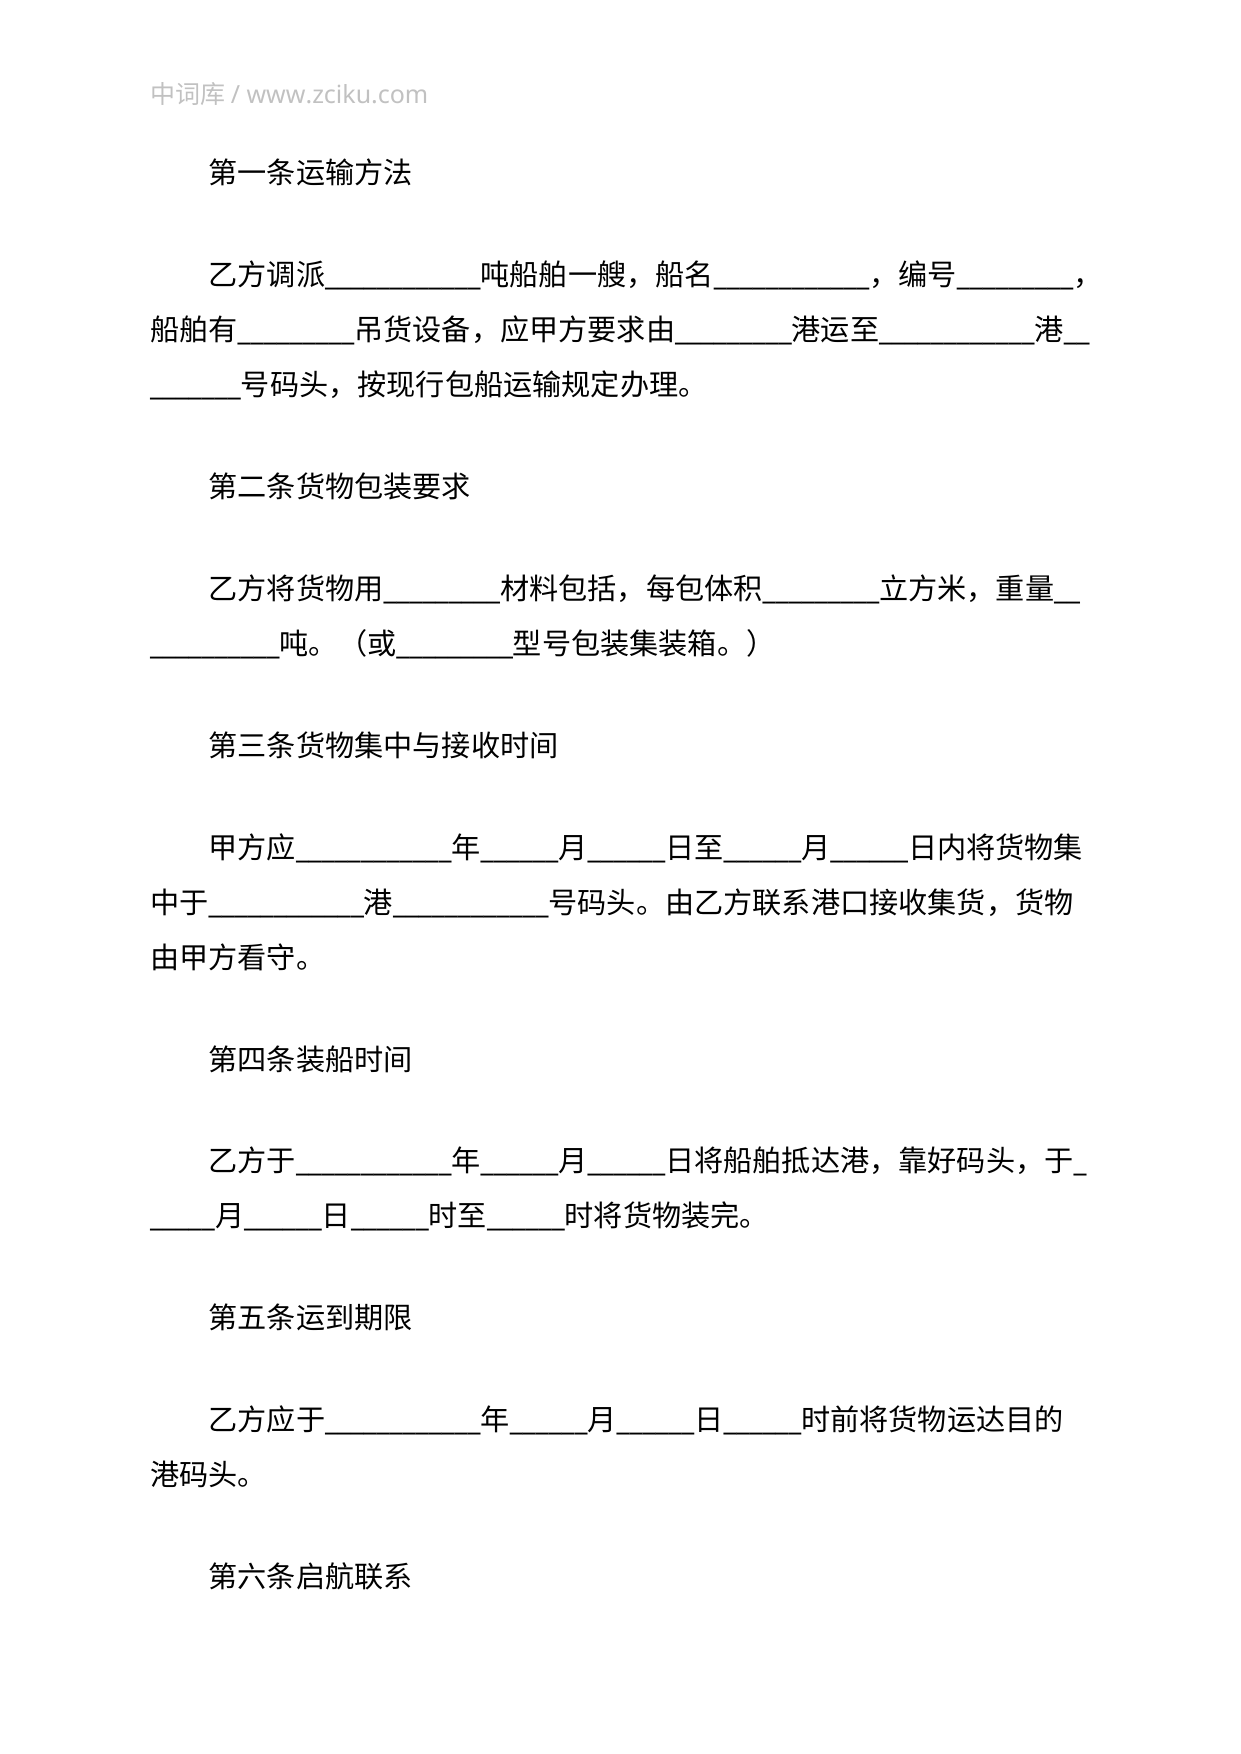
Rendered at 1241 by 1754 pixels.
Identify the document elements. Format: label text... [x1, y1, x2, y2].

text 第二条货物包装要求 [150, 464, 1090, 506]
text 乙方调派____________吨船舶一艘，船名____________，编号_________，船舶有_________吊货设备，应甲方要求由_________港运至____________港_________号码头，按现行包船运输规定办理。 [150, 252, 1090, 404]
text 第五条运到期限 [150, 1295, 1090, 1337]
text 第一条运输方法 [150, 150, 1090, 192]
text 第三条货物集中与接收时间 [150, 722, 1090, 765]
text 乙方于____________年______月______日将船舶抵达港，靠好码头，于______月______日______时至______时将货物装完。 [150, 1138, 1090, 1235]
text 甲方应____________年______月______日至______月______日内将货物集中于____________港____________号码头。由乙方联系港口接收集货，货物由甲方看守。 [150, 824, 1090, 977]
text 乙方应于____________年______月______日______时前将货物运达目的港码头。 [150, 1397, 1090, 1494]
text 乙方将货物用_________材料包括，每包体积_________立方米，重量____________吨。（或_________型号包装集装箱。） [150, 566, 1090, 663]
text 第六条启航联系 [150, 1553, 1090, 1596]
text 第四条装船时间 [150, 1036, 1090, 1078]
